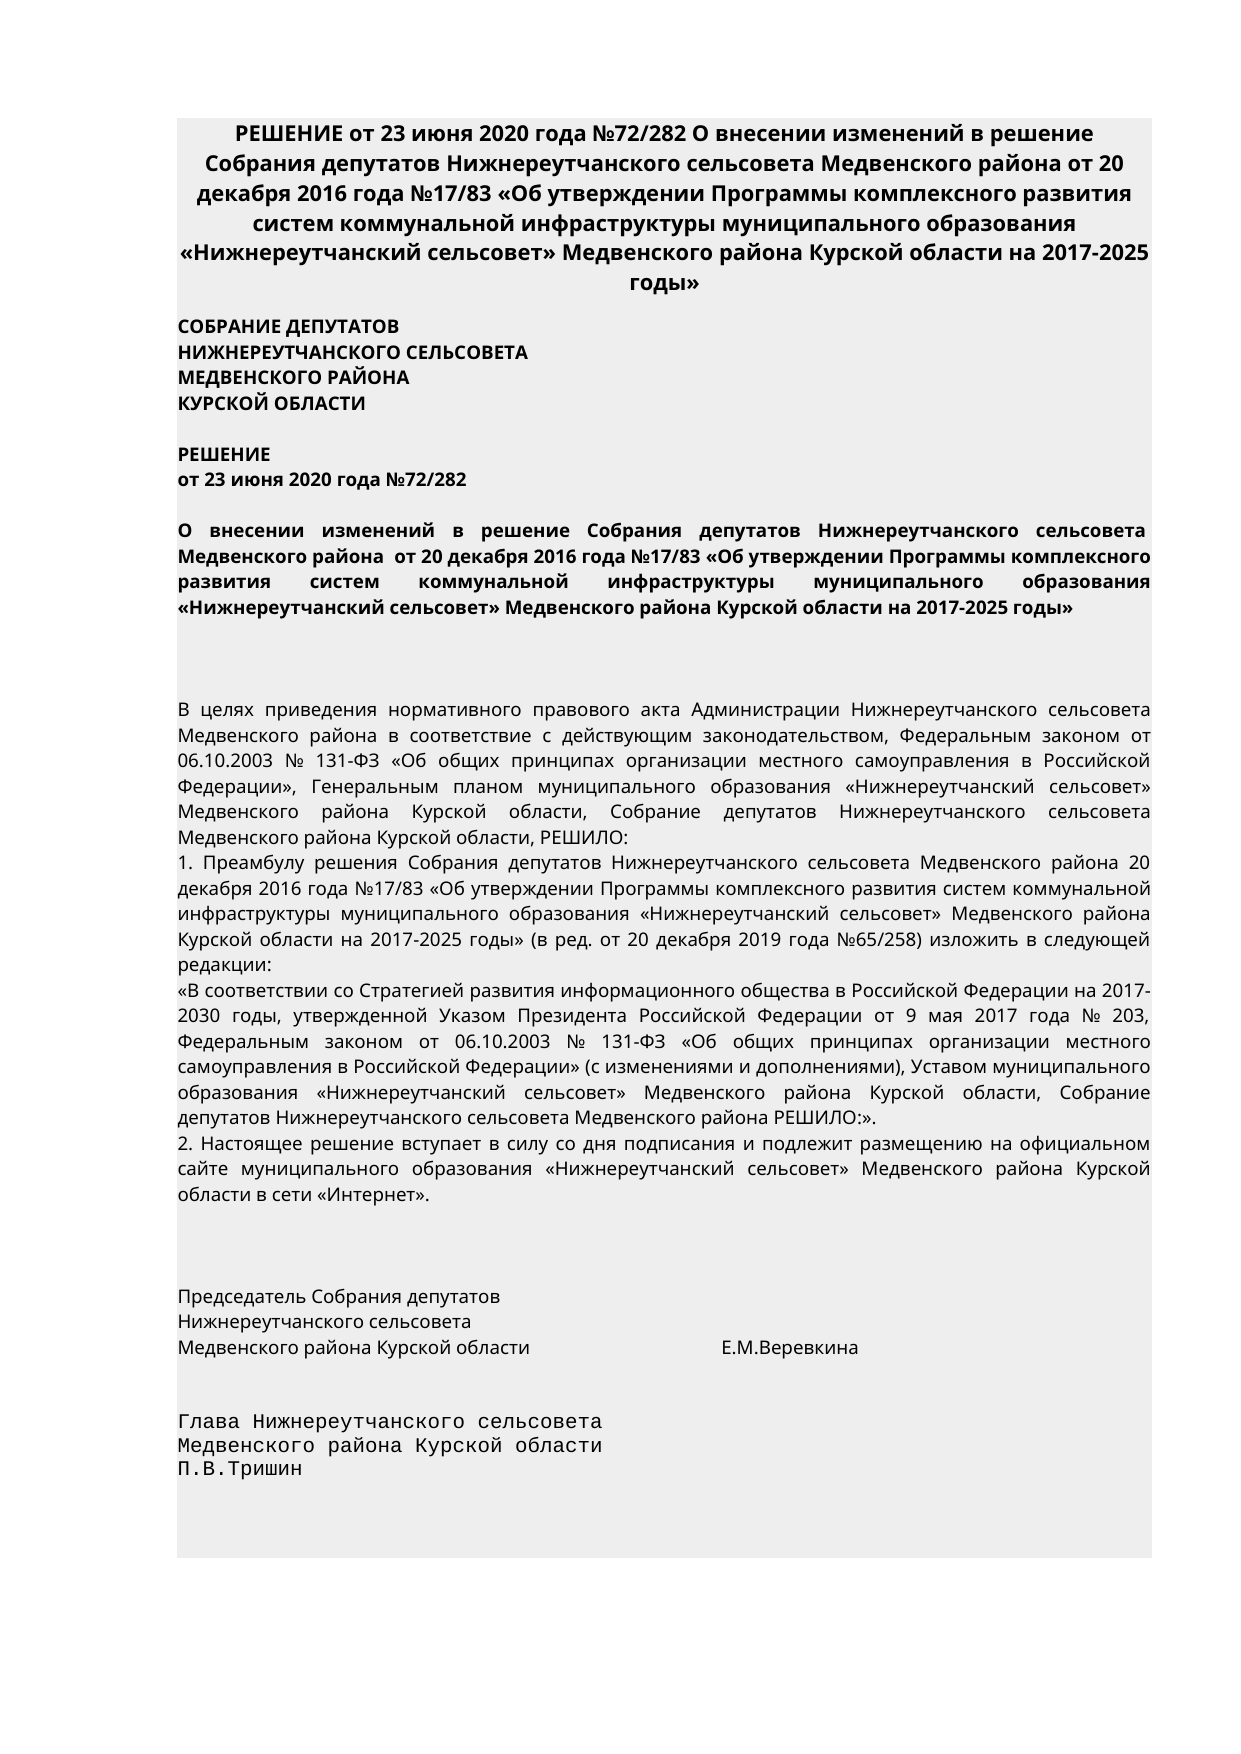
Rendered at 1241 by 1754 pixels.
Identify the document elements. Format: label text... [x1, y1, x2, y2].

text Председатель Собрания депутатов [177, 1283, 1152, 1309]
text 2. Настоящее решение вступает в силу со дня подписания и подлежит размещению на официальном сайте муниципального образования «Нижнереутчанский сельсовет» Медвенского района Курской области в сети «Интернет». [177, 1130, 1152, 1207]
text МЕДВЕНСКОГО РАЙОНА [177, 364, 1152, 390]
text «В соответствии со Стратегией развития информационного общества в Российской Федерации на 2017-2030 годы, утвержденной Указом Президента Российской Федерации от 9 мая 2017 года № 203, Федеральным законом от 06.10.2003 № 131-ФЗ «Об общих принципах организации местного самоуправления в Российской Федерации» (с изменениями и дополнениями), Уставом муниципального образования «Нижнереутчанский сельсовет» Медвенского района Курской области, Собрание депутатов Нижнереутчанского сельсовета Медвенского района РЕШИЛО:». [177, 977, 1152, 1130]
text Медвенского района Курской области Е.М.Веревкина [177, 1334, 1152, 1360]
text СОБРАНИЕ ДЕПУТАТОВ [177, 313, 1152, 339]
text НИЖНЕРЕУТЧАНСКОГО СЕЛЬСОВЕТА [177, 339, 1152, 364]
text КУРСКОЙ ОБЛАСТИ [177, 390, 1152, 416]
text от 23 июня 2020 года №72/282 [177, 467, 1152, 492]
text РЕШЕНИЕ [177, 441, 1152, 467]
text Нижнереутчанского сельсовета [177, 1309, 1152, 1334]
text В целях приведения нормативного правового акта Администрации Нижнереутчанского сельсовета Медвенского района в соответствие с действующим законодательством, Федеральным законом от 06.10.2003 № 131-ФЗ «Об общих принципах организации местного самоуправления в Российской Федерации», Генеральным планом муниципального образования «Нижнереутчанский сельсовет» Медвенского района Курской области, Собрание депутатов Нижнереутчанского сельсовета Медвенского района Курской области, РЕШИЛО: [177, 696, 1152, 849]
text РЕШЕНИЕ от 23 июня 2020 года №72/282 О внесении изменений в решение Собрания депутатов Нижнереутчанского сельсовета Медвенского района от 20 декабря 2016 года №17/83 «Об утверждении Программы комплексного развития систем коммунальной инфраструктуры муниципального образования «Нижнереутчанский сельсовет» Медвенского района Курской области на 2017-2025 годы» [177, 118, 1152, 297]
text 1. Преамбулу решения Собрания депутатов Нижнереутчанского сельсовета Медвенского района 20 декабря 2016 года №17/83 «Об утверждении Программы комплексного развития систем коммунальной инфраструктуры муниципального образования «Нижнереутчанский сельсовет» Медвенского района Курской области на 2017-2025 годы» (в ред. от 20 декабря 2019 года №65/258) изложить в следующей редакции: [177, 849, 1152, 977]
text О внесении изменений в решение Собрания депутатов Нижнереутчанского сельсовета Медвенского района от 20 декабря 2016 года №17/83 «Об утверждении Программы комплексного развития систем коммунальной инфраструктуры муниципального образования «Нижнереутчанский сельсовет» Медвенского района Курской области на 2017-2025 годы» [177, 518, 1152, 620]
text Глава Нижнереутчанского сельсовета Медвенского района Курской области П.В.Тришин [177, 1411, 1152, 1482]
